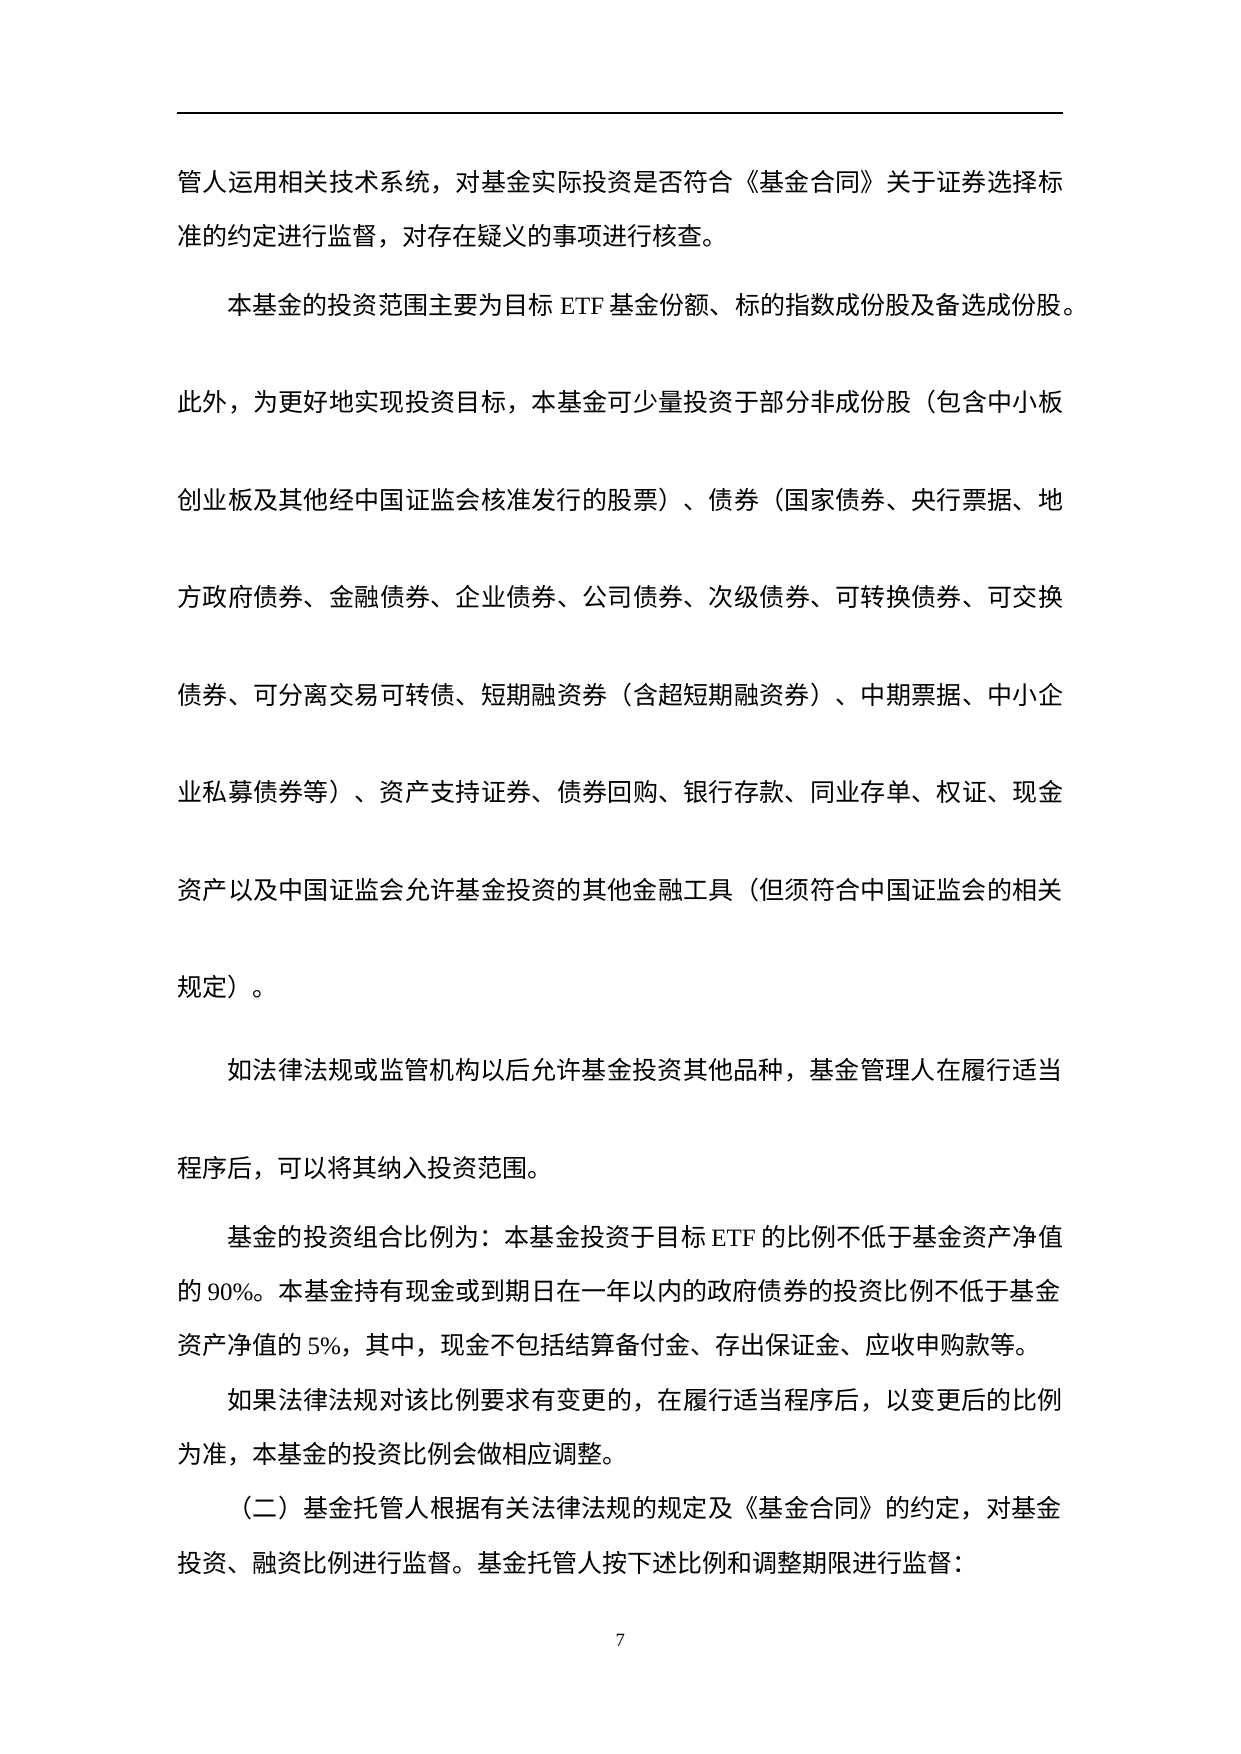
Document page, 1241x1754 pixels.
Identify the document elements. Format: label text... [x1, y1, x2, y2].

text （二）基金托管人根据有关法律法规的规定及《基金合同》的约定，对基金投资、融资比例进行监督。基金托管人按下述比例和调整期限进行监督： [177, 1489, 1063, 1579]
text 如法律法规或监管机构以后允许基金投资其他品种，基金管理人在履行适当程序后，可以将其纳入投资范围。 [177, 1036, 1063, 1199]
text 基金的投资组合比例为：本基金投资于目标ETF的比例不低于基金资产净值的90%。本基金持有现金或到期日在一年以内的政府债券的投资比例不低于基金资产净值的5%，其中，现金不包括结算备付金、存出保证金、应收申购款等。 [177, 1217, 1063, 1362]
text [177, 162, 1063, 253]
text 本基金的投资范围主要为目标ETF基金份额、标的指数成份股及备选成份股。此外，为更好地实现投资目标，本基金可少量投资于部分非成份股（包含中小板、创业板及其他经中国证监会核准发行的股票）、债券（国家债券、央行票据、地方政府债券、金融债券、企业债券、公司债券、次级债券、可转换债券、可交换债券、可分离交易可转债、短期融资券（含超短期融资券）、中期票据、中小企业私募债券等）、资产支持证券、债券回购、银行存款、同业存单、权证、现金资产以及中国证监会允许基金投资的其他金融工具（但须符合中国证监会的相关规定）。 [177, 271, 1063, 1018]
text 如果法律法规对该比例要求有变更的，在履行适当程序后，以变更后的比例为准，本基金的投资比例会做相应调整。 [177, 1380, 1063, 1471]
